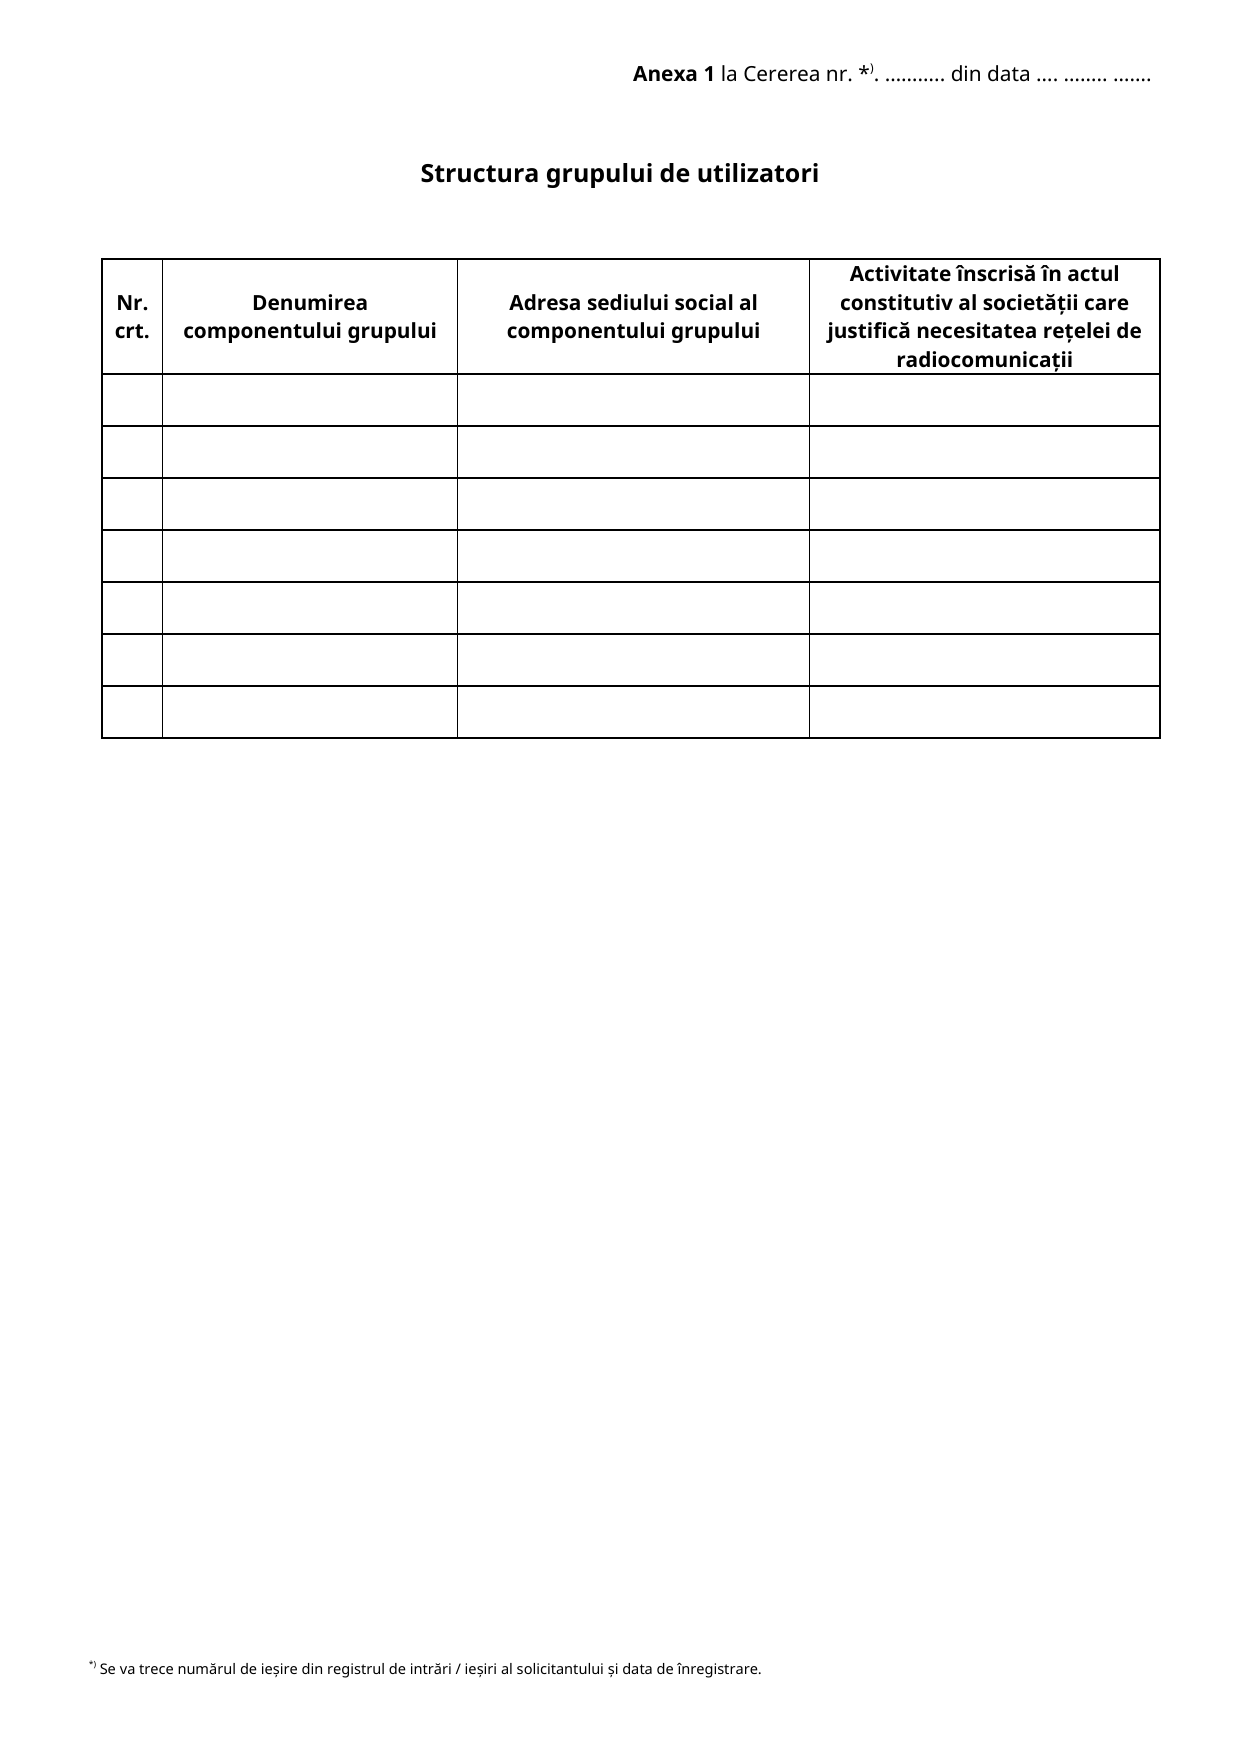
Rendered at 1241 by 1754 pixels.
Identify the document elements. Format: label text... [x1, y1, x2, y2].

table_cell [103, 479, 162, 529]
table_cell [163, 583, 457, 633]
table_cell [458, 375, 809, 425]
table_cell [810, 635, 1159, 685]
table_cell [458, 479, 809, 529]
text Anexa 1 la Cererea nr. *). ……….. din data …. …….. ……. [89, 59, 1152, 88]
table_cell [810, 479, 1159, 529]
table_cell [103, 583, 162, 633]
table_cell [103, 531, 162, 581]
table_cell [163, 531, 457, 581]
table_cell [458, 427, 809, 477]
table_cell [810, 531, 1159, 581]
table_cell [458, 531, 809, 581]
table_cell [163, 479, 457, 529]
table_header Nr. crt. [103, 260, 162, 373]
table_header Activitate înscrisă în actul constitutiv al societății care justifică necesitatea rețelei de radiocomunicații [810, 260, 1159, 373]
table_cell [458, 583, 809, 633]
table_cell [810, 375, 1159, 425]
text *) Se va trece numărul de ieșire din registrul de intrări / ieșiri al solicitantului și data de înregistrare. [89, 1659, 1152, 1678]
table_cell [103, 427, 162, 477]
table_cell [810, 687, 1159, 737]
table_header Adresa sediului social al componentului grupului [458, 260, 809, 373]
table_cell [810, 583, 1159, 633]
table_cell [103, 635, 162, 685]
table_cell [163, 635, 457, 685]
table_cell [103, 375, 162, 425]
table_cell [163, 687, 457, 737]
table_cell [458, 687, 809, 737]
table_cell [163, 427, 457, 477]
table_cell [810, 427, 1159, 477]
table_cell [458, 635, 809, 685]
text Structura grupului de utilizatori [89, 156, 1152, 190]
table_cell [103, 687, 162, 737]
table_header Denumirea componentului grupului [163, 260, 457, 373]
table_cell [163, 375, 457, 425]
